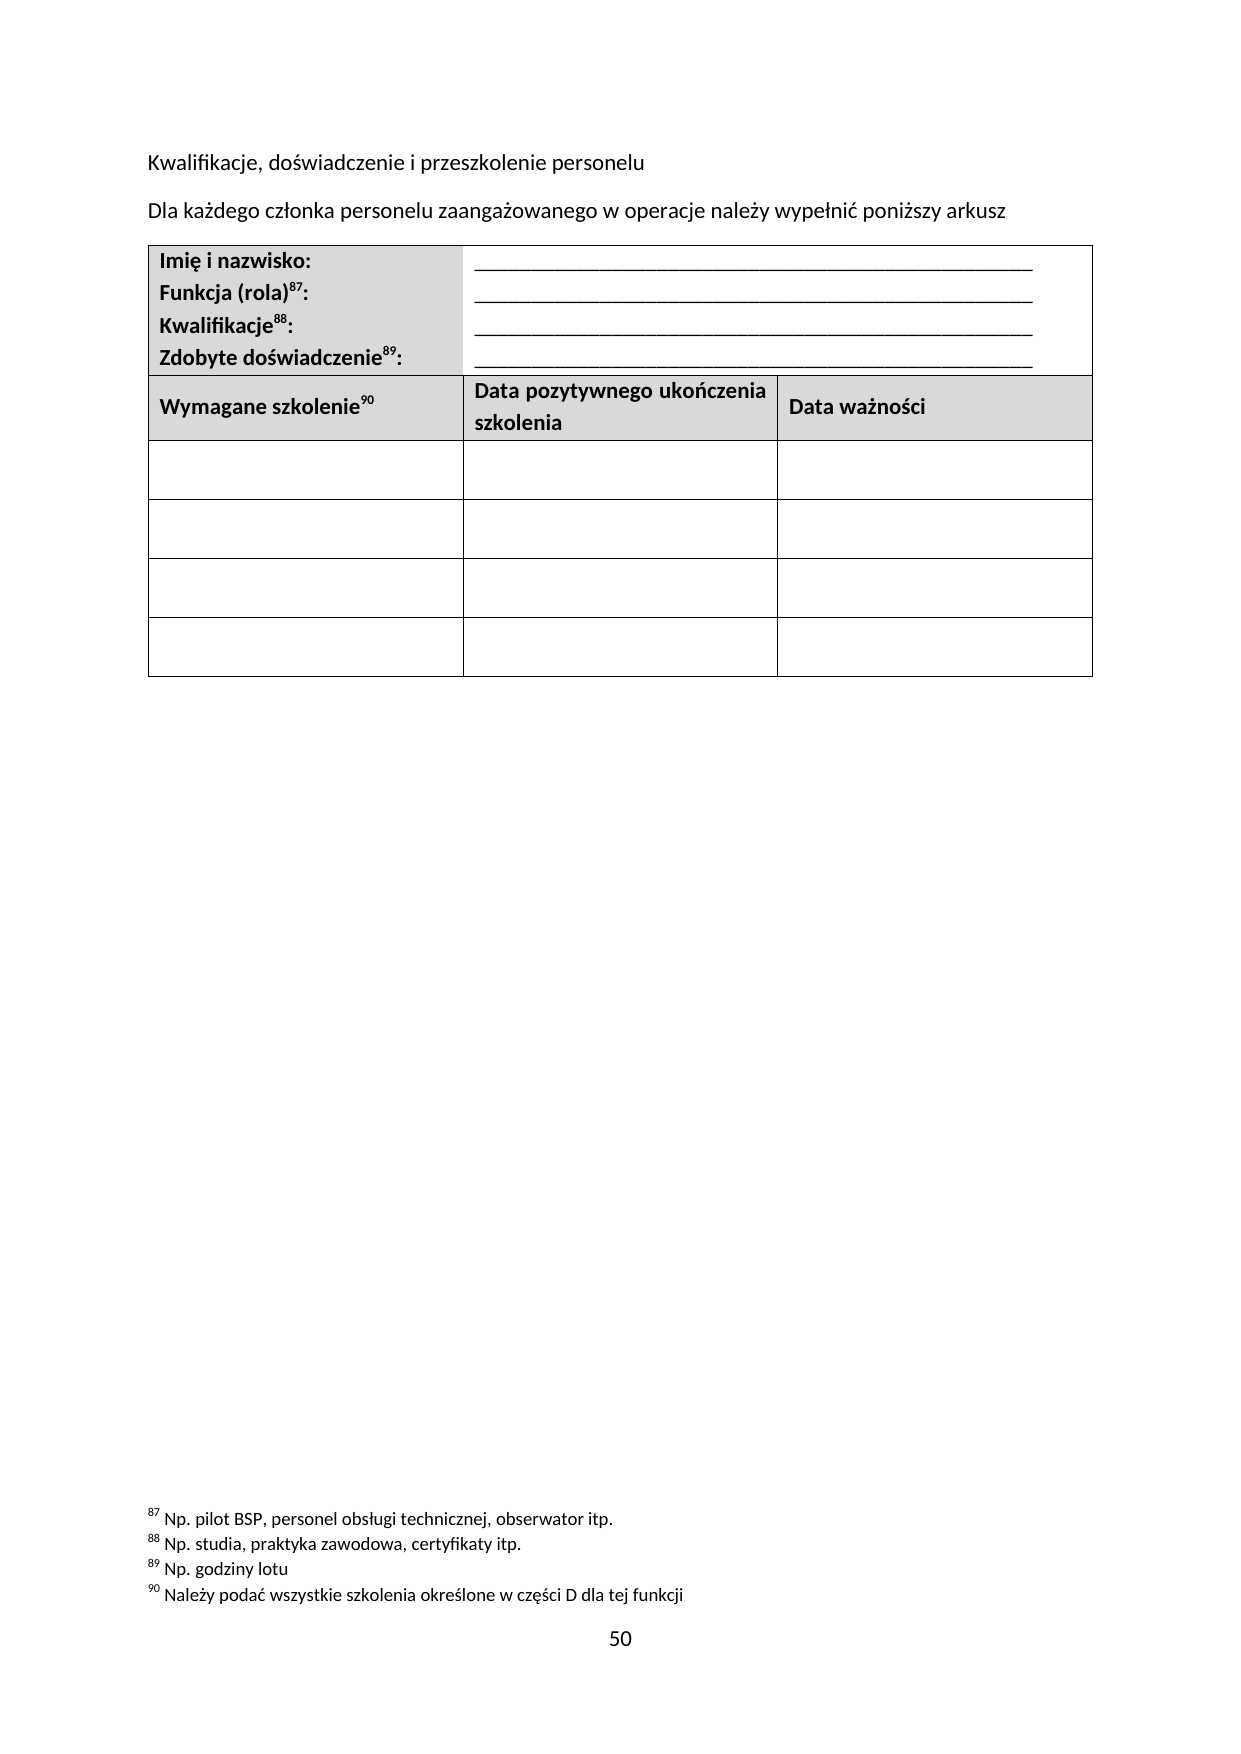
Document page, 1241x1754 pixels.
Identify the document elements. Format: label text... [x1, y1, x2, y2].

table_cell [149, 618, 463, 676]
table_cell [149, 441, 463, 499]
table_cell Data ważności [778, 376, 1092, 440]
table_cell Wymagane szkolenie [149, 376, 463, 440]
table_cell [778, 618, 1092, 676]
table_cell [149, 500, 463, 558]
table_cell [464, 618, 777, 676]
table_cell [464, 441, 777, 499]
table_cell [778, 500, 1092, 558]
table_cell [778, 559, 1092, 617]
table_cell [464, 500, 777, 558]
text Kwalifikacje, doświadczenie i przeszkolenie personelu [148, 148, 1093, 176]
table_header Imię i nazwisko: Funkcja (rola): Kwalifikacje: Zdobyte doświadczenie: [149, 246, 463, 375]
table_cell [464, 559, 777, 617]
table_cell [149, 559, 463, 617]
text Dla każdego członka personelu zaangażowanego w operacje należy wypełnić poniższy arkusz [148, 196, 1093, 224]
table_cell [778, 441, 1092, 499]
table_cell Data pozytywnego ukończenia szkolenia [464, 376, 777, 440]
table_header _________________________________________________ _________________________________________________ _________________________________________________ _________________________________________________ [464, 246, 1092, 375]
